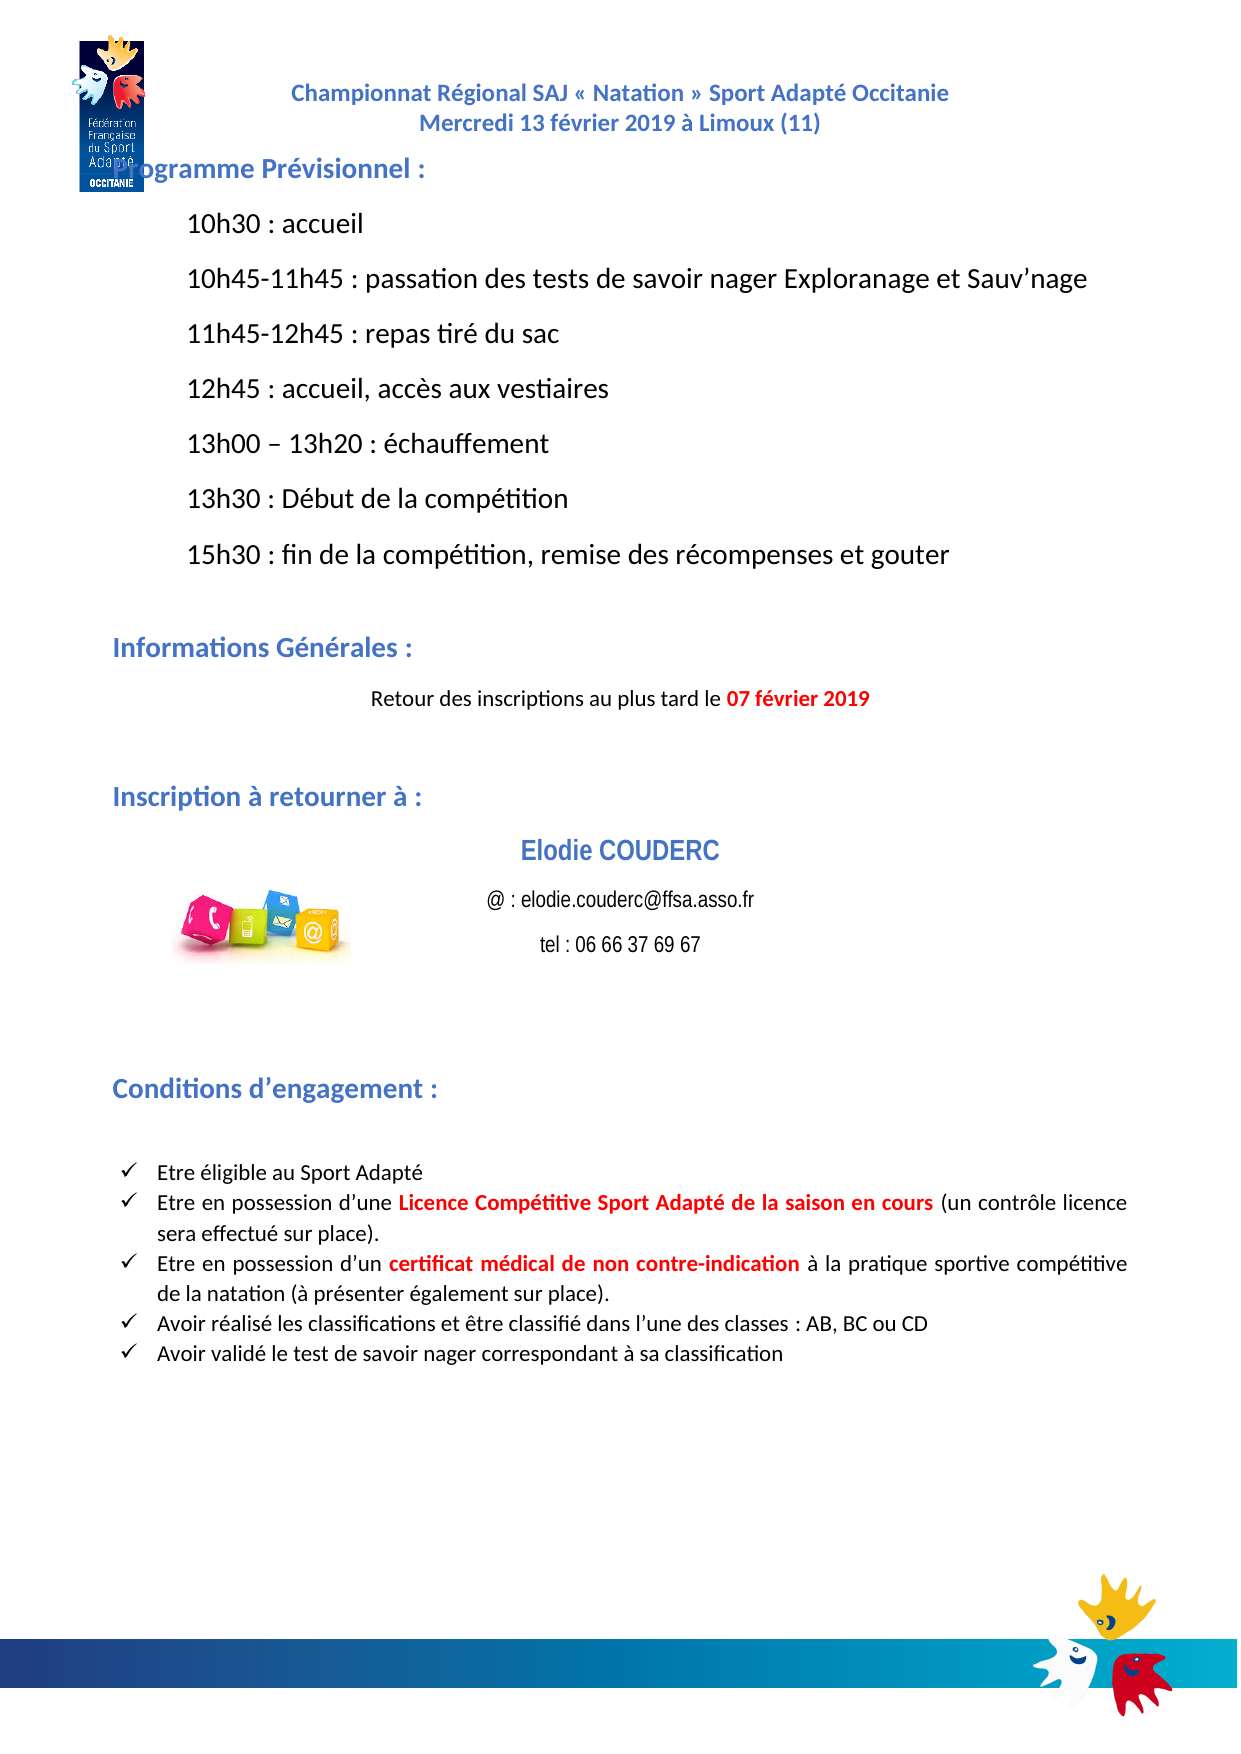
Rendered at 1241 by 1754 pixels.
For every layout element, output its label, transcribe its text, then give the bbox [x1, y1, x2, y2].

text 13h30 : Début de la compétition [112, 481, 1128, 516]
text 11h45-12h45 : repas tiré du sac [112, 315, 1128, 351]
list Etre en possession d’un certificat médical de non contre-indication à la pratique sportive compétitive de la natation (à présenter également sur place). [119, 1249, 1128, 1307]
text 10h30 : accueil [112, 205, 1128, 241]
list Avoir validé le test de savoir nager correspondant à sa classification [119, 1339, 1128, 1367]
text Elodie COUDERC [112, 833, 1128, 867]
picture [1029, 1572, 1238, 1718]
text Programme Prévisionnel : [112, 150, 1128, 186]
list Etre en possession d’une Licence Compétitive Sport Adapté de la saison en cours (un contrôle licence sera effectué sur place). [119, 1188, 1128, 1247]
picture [171, 957, 352, 964]
text Conditions d’engagement : [112, 1070, 1128, 1106]
text 13h00 – 13h20 : échauffement [112, 426, 1128, 461]
text 15h30 : fin de la compétition, remise des récompenses et gouter [112, 536, 1128, 571]
text tel : 06 66 37 69 67 [112, 931, 1128, 957]
picture [71, 35, 146, 192]
picture [171, 912, 352, 931]
text 12h45 : accueil, accès aux vestiaires [112, 370, 1128, 406]
list Etre éligible au Sport Adapté [119, 1158, 1128, 1186]
picture [0, 1639, 521, 1688]
text Inscription à retourner à : [112, 778, 1128, 814]
text 10h45-11h45 : passation des tests de savoir nager Exploranage et Sauv’nage [112, 260, 1128, 296]
text Informations Générales : [112, 629, 1128, 665]
text @ : elodie.couderc@ffsa.asso.fr [112, 886, 1128, 912]
list Avoir réalisé les classifications et être classifié dans l’une des classes : AB, BC ou CD [119, 1309, 1128, 1337]
text Retour des inscriptions au plus tard le 07 février 2019 [112, 684, 1128, 712]
